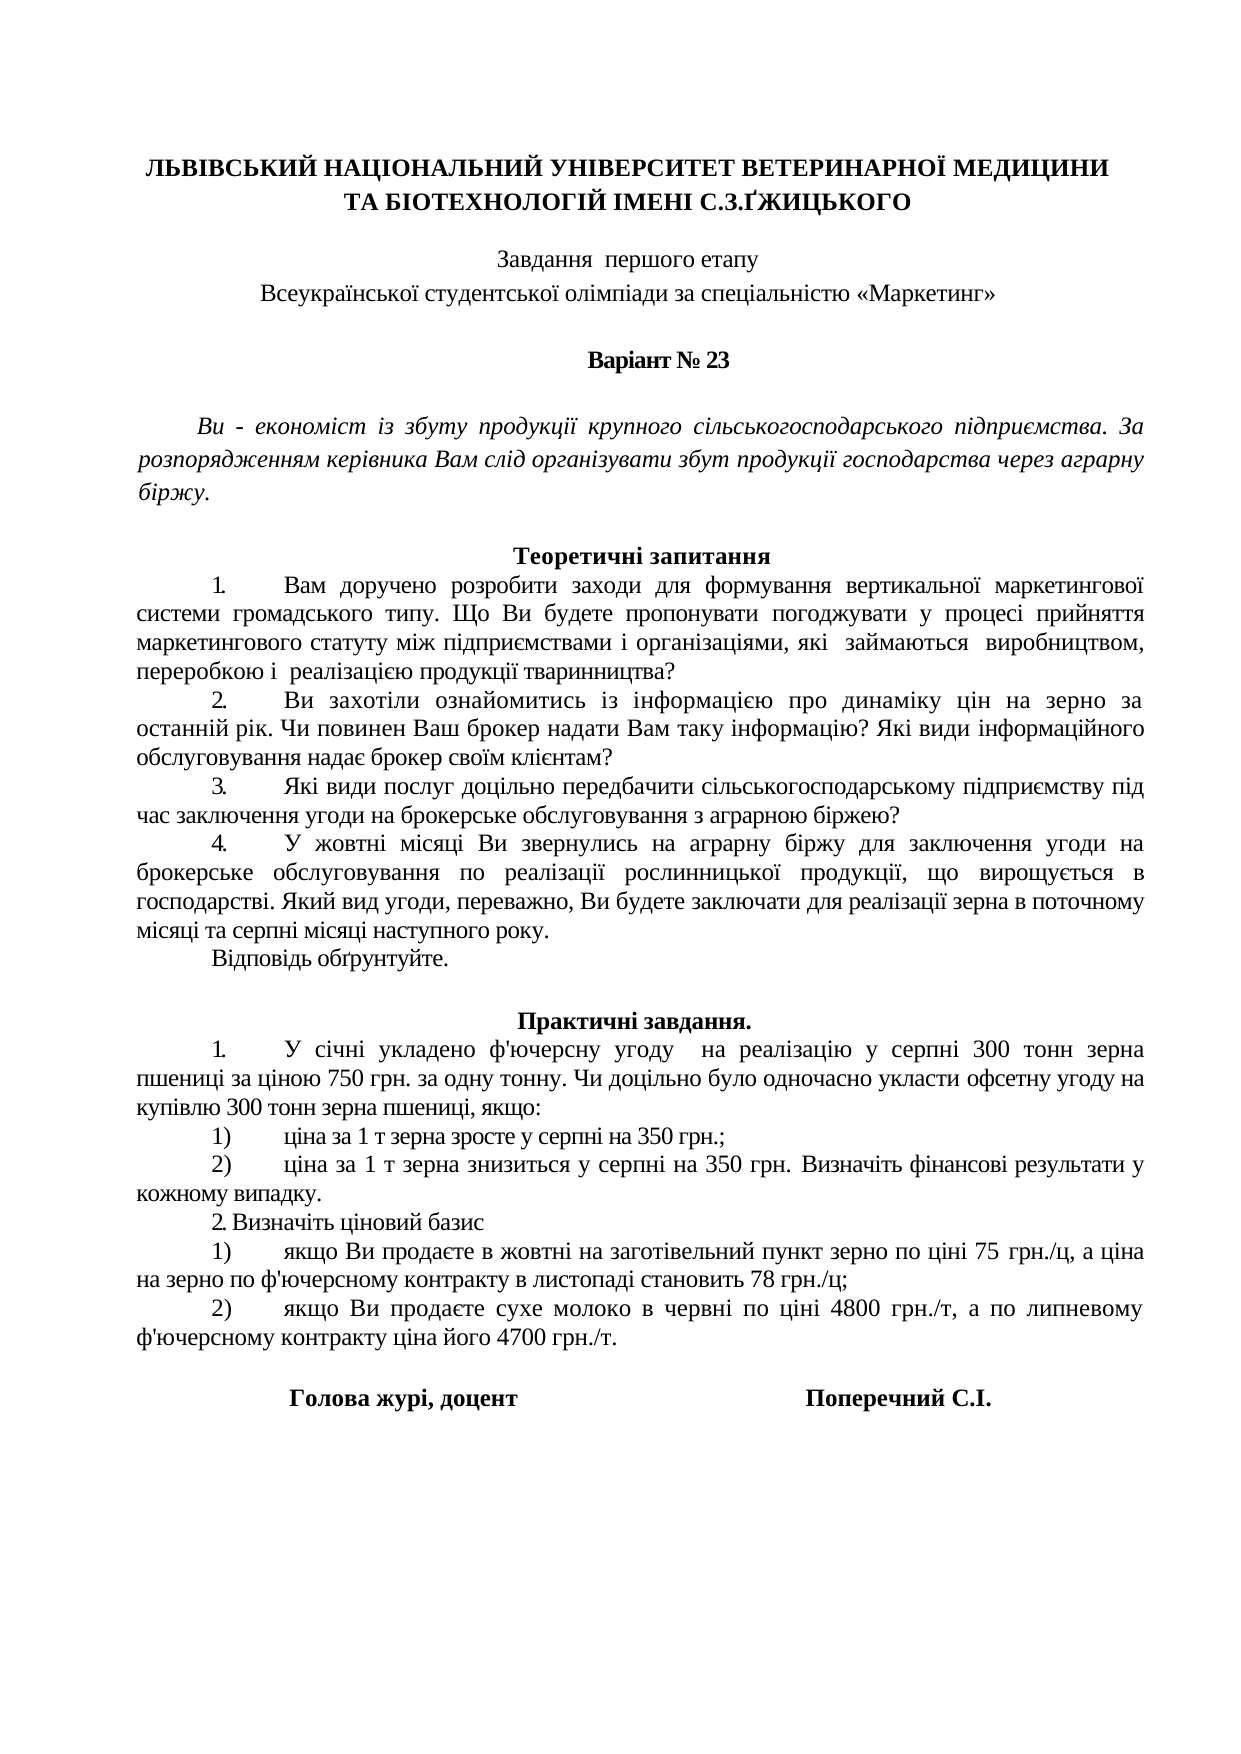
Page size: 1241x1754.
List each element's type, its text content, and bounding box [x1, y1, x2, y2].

text Завдання першого етапу [136, 241, 1120, 275]
list якщо Ви продаєте сухе молоко в червні по ціні 4800 грн./т, а по липневому ф'ючерсному контракту ціна його 4700 грн./т. [136, 1293, 1145, 1351]
text Всеукраїнської студентської олімпіади за спеціальністю «Маркетинг» [136, 275, 1120, 308]
text Варіант № 23 [173, 342, 1145, 375]
list якщо Ви продаєте в жовтні на заготівельний пункт зерно по ціні 75 грн./ц, а ціна на зерно по ф'ючерсному контракту в листопаді становить 78 грн./ц; [136, 1236, 1145, 1293]
text 1. Вам доручено розробити заходи для формування вертикальної маркетингової системи громадського типу. Що Ви будете пропонувати погоджувати у процесі прийняття маркетингового статуту між підприємствами і організаціями, які займаються виробництвом, переробкою і реалізацією продукції тваринництва? [136, 570, 1145, 685]
text Відповідь обґрунтуйте. [136, 943, 1145, 972]
text ЛЬВІВСЬКИЙ НАЦІОНАЛЬНИЙ УНІВЕРСИТЕТ ВЕТЕРИНАРНОЇ МЕДИЦИНИ ТА БІОТЕХНОЛОГІЙ ІМЕНІ С.З.ҐЖИЦЬКОГО [136, 150, 1120, 217]
text 1. У січні укладено ф'ючерсну угоду на реалізацію у серпні 300 тонн зерна пшениці за ціною 750 грн. за одну тонну. Чи доцільно було одночасно укласти офсетну угоду на купівлю 300 тонн зерна пшениці, якщо: [136, 1034, 1145, 1121]
text Голова журі, доцент Поперечний С.І. [136, 1379, 1145, 1413]
text Теоретичні запитання [139, 541, 1145, 570]
text 2. Визначіть ціновий базис [136, 1207, 1145, 1236]
text Практичні завдання. [517, 1006, 1145, 1034]
list ціна за 1 т зерна знизиться у серпні на 350 грн. Визначіть фінансові результати у кожному випадку. [136, 1149, 1145, 1207]
text 3. Які види послуг доцільно передбачити сільськогосподарському підприємству під час заключення угоди на брокерське обслуговування з аграрною біржею? [136, 771, 1145, 828]
text Ви - економіст із збуту продукції крупного сільськогосподарського підприємства. За розпорядженням керівника Вам слід організувати збут продукції господарства через аграрну біржу. [138, 408, 1144, 507]
text 4. У жовтні місяці Ви звернулись на аграрну біржу для заключення угоди на брокерське обслуговування по реалізації рослинницької продукції, що вирощується в господарстві. Який вид угоди, переважно, Ви будете заключати для реалізації зерна в поточному місяці та серпні місяці наступного року. [136, 828, 1145, 943]
list ціна за 1 т зерна зросте у серпні на 350 грн.; [136, 1121, 1145, 1149]
text 2. Ви захотіли ознайомитись із інформацією про динаміку цін на зерно за останній рік. Чи повинен Ваш брокер надати Вам таку інформацію? Які види інформаційного обслуговування надає брокер своїм клієнтам? [136, 685, 1145, 771]
